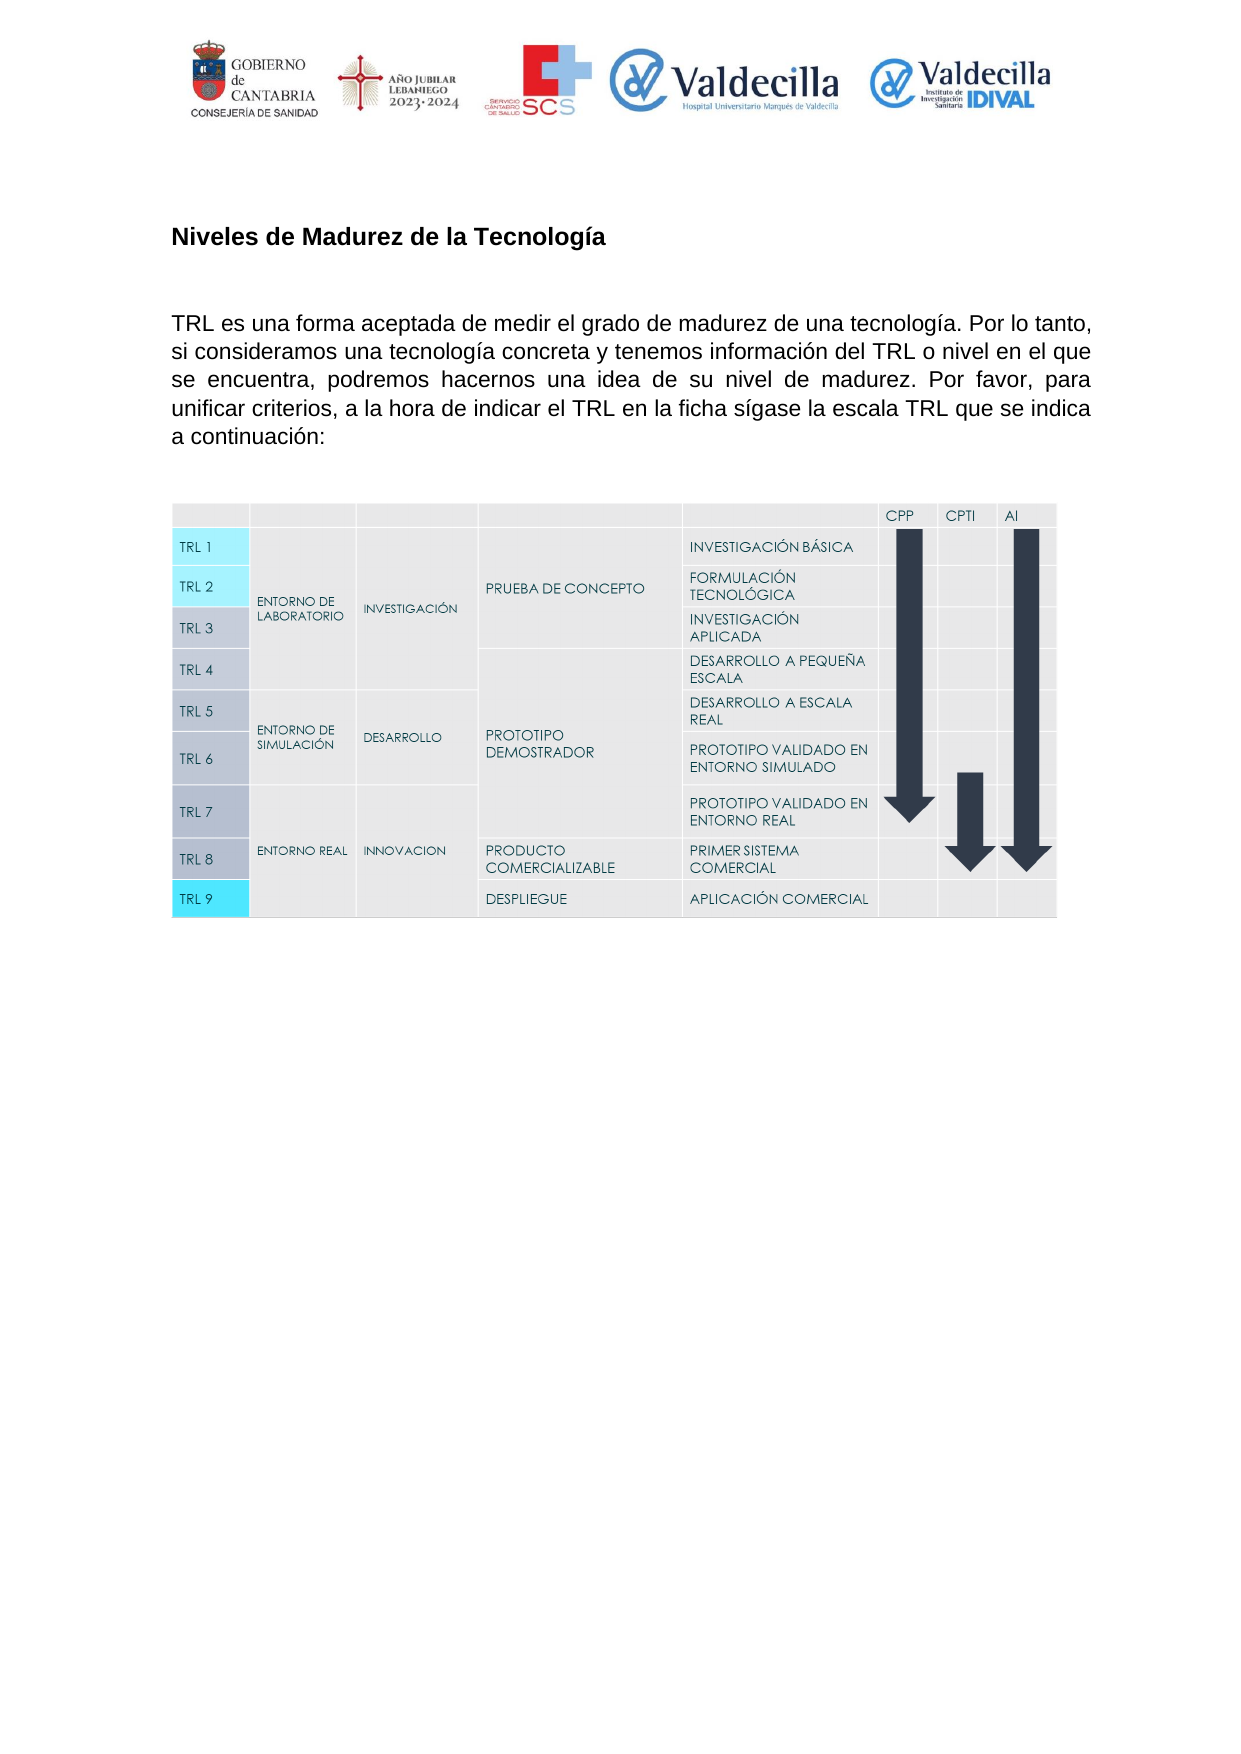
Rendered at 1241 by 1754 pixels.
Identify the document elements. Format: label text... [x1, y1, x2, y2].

text Niveles de Madurez de la Tecnología [171, 222, 1093, 251]
text TRL es una forma aceptada de medir el grado de madurez de una tecnología. Por lo tanto, si consideramos una tecnología concreta y tenemos información del TRL o nivel en el que se encuentra, podremos hacernos una idea de su nivel de madurez. Por favor, para unificar criterios, a la hora de indicar el TRL en la ficha sígase la escala TRL que se indica a continuación: [171, 309, 1093, 449]
picture [171, 502, 1058, 918]
picture [177, 32, 1063, 124]
